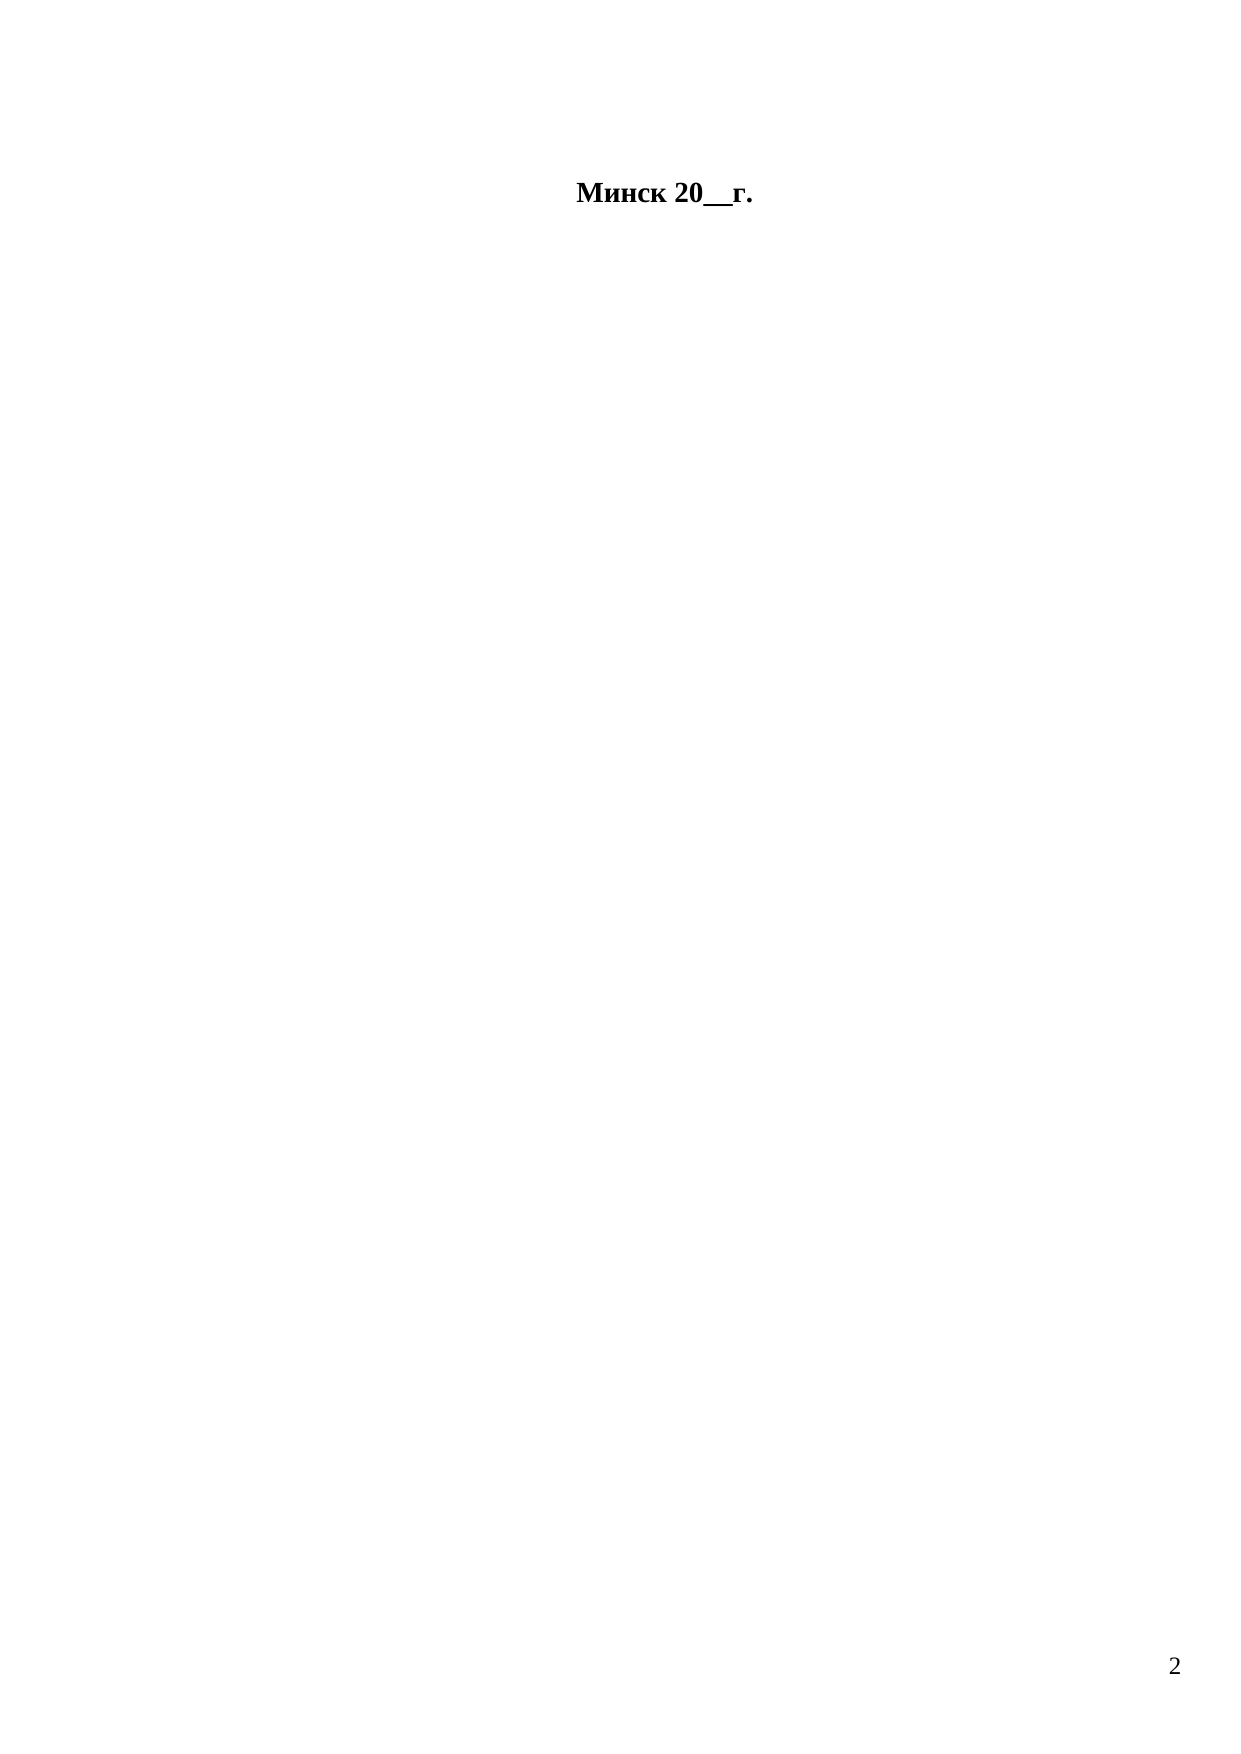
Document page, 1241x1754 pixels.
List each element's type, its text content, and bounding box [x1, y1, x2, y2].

text Минск 20__г. [148, 176, 1181, 209]
